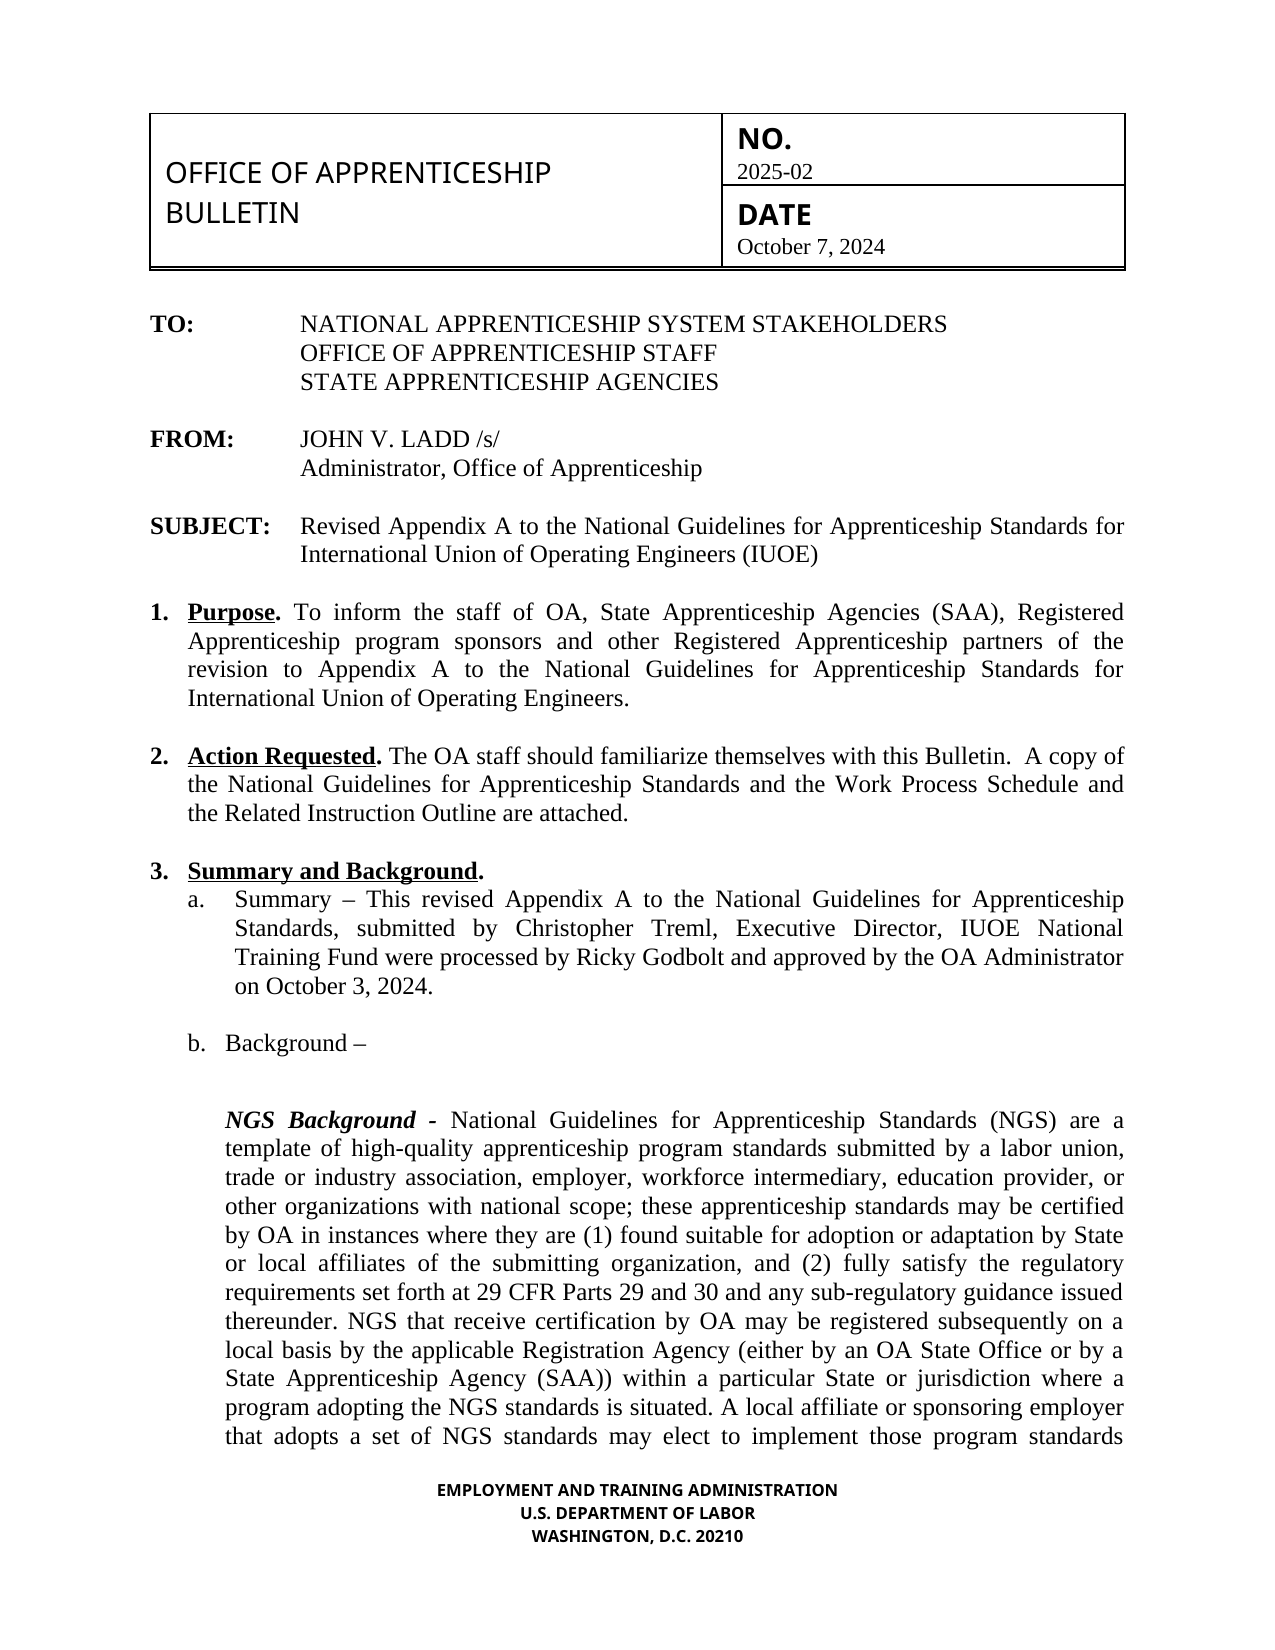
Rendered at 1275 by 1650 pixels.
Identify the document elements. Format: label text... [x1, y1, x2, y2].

table_header NO. 2025-02 [723, 114, 1124, 184]
text OFFICE OF APPRENTICESHIP STAFF [150, 338, 1125, 367]
list Summary – This revised Appendix A to the National Guidelines for Apprenticeship Standards, submitted by Christopher Treml, Executive Director, IUOE National Training Fund were processed by Ricky Godbolt and approved by the OA Administrator on October 3, 2024. [187, 884, 1125, 999]
text Administrator, Office of Apprenticeship [150, 453, 1125, 482]
table_cell DATE October 7, 2024 [723, 186, 1124, 266]
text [225, 1105, 1125, 1450]
text STATE APPRENTICESHIP AGENCIES [150, 367, 1125, 396]
table_header OFFICE OF APPRENTICESHIP BULLETIN [151, 114, 721, 266]
text TO: NATIONAL APPRENTICESHIP SYSTEM STAKEHOLDERS [150, 309, 1125, 338]
list Background – [187, 1028, 1125, 1057]
list Purpose. To inform the staff of OA, State Apprenticeship Agencies (SAA), Registered Apprenticeship program sponsors and other Registered Apprenticeship partners of the revision to Appendix A to the National Guidelines for Apprenticeship Standards for International Union of Operating Engineers. [150, 597, 1125, 712]
list Summary and Background. [150, 856, 1125, 884]
list Action Requested. The OA staff should familiarize themselves with this Bulletin. A copy of the National Guidelines for Apprenticeship Standards and the Work Process Schedule and the Related Instruction Outline are attached. [150, 741, 1125, 827]
text SUBJECT: Revised Appendix A to the National Guidelines for Apprenticeship Standards for International Union of Operating Engineers (IUOE) [150, 511, 1125, 568]
text FROM: JOHN V. LADD /s/ [150, 424, 1125, 453]
